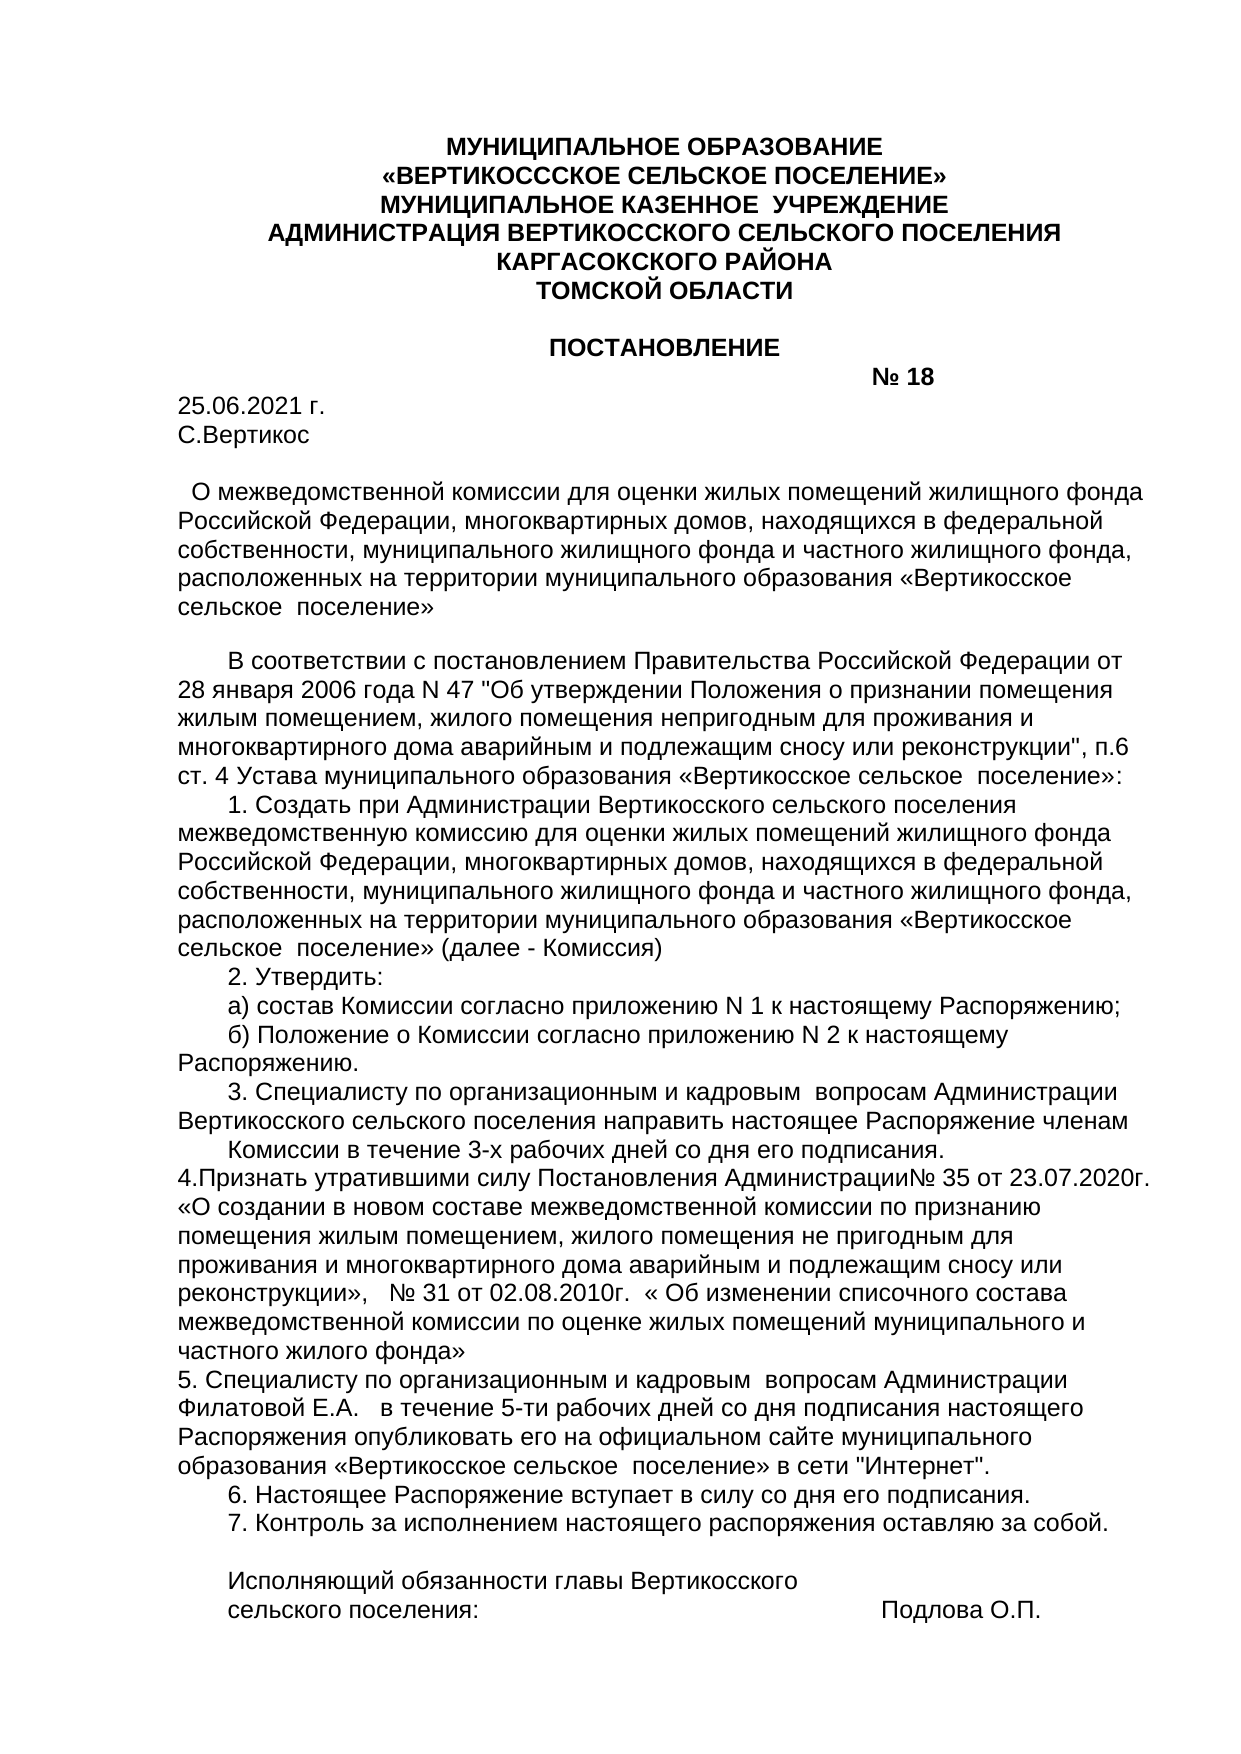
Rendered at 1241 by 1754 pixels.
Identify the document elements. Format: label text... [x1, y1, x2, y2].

text МУНИЦИПАЛЬНОЕ ОБРАЗОВАНИЕ [177, 132, 1152, 161]
text 1. Создать при Администрации Вертикосского сельского поселения межведомственную комиссию для оценки жилых помещений жилищного фонда Российской Федерации, многоквартирных домов, находящихся в федеральной собственности, муниципального жилищного фонда и частного жилищного фонда, расположенных на территории муниципального образования «Вертикосское сельское поселение» (далее - Комиссия) [177, 790, 1152, 962]
text АДМИНИСТРАЦИЯ ВЕРТИКОССКОГО СЕЛЬСКОГО ПОСЕЛЕНИЯ [177, 218, 1152, 247]
text 3. Специалисту по организационным и кадровым вопросам Администрации Вертикосского сельского поселения направить настоящее Распоряжение членам [177, 1077, 1152, 1135]
text 7. Контроль за исполнением настоящего распоряжения оставляю за собой. [177, 1508, 1152, 1537]
text 4.Признать утратившими силу Постановления Администрации№ 35 от 23.07.2020г. «О создании в новом составе межведомственной комиссии по признанию помещения жилым помещением, жилого помещения не пригодным для проживания и многоквартирного дома аварийным и подлежащим сносу или реконструкции», № 31 от 02.08.2010г. « Об изменении списочного состава межведомственной комиссии по оценке жилых помещений муниципального и частного жилого фонда» [177, 1163, 1152, 1365]
text сельского поселения: Подлова О.П. [177, 1595, 1152, 1623]
text Исполняющий обязанности главы Вертикосского [177, 1566, 1152, 1595]
text С.Вертикос [177, 420, 1152, 448]
text б) Положение о Комиссии согласно приложению N 2 к настоящему Распоряжению. [177, 1020, 1152, 1077]
text МУНИЦИПАЛЬНОЕ КАЗЕННОЕ УЧРЕЖДЕНИЕ [177, 190, 1152, 218]
text ПОСТАНОВЛЕНИЕ [177, 333, 1152, 362]
text О межведомственной комиссии для оценки жилых помещений жилищного фонда Российской Федерации, многоквартирных домов, находящихся в федеральной собственности, муниципального жилищного фонда и частного жилищного фонда, расположенных на территории муниципального образования «Вертикосское сельское поселение» [177, 448, 1152, 621]
text 2. Утвердить: [177, 962, 1152, 991]
text 6. Настоящее Распоряжение вступает в силу со дня его подписания. [177, 1480, 1152, 1508]
text В соответствии с постановлением Правительства Российской Федерации от 28 января 2006 года N 47 "Об утверждении Положения о признании помещения жилым помещением, жилого помещения непригодным для проживания и многоквартирного дома аварийным и подлежащим сносу или реконструкции", п.6 ст. 4 Устава муниципального образования «Вертикосское сельское поселение»: [177, 646, 1152, 790]
text 5. Специалисту по организационным и кадровым вопросам Администрации Филатовой Е.А. в течение 5-ти рабочих дней со дня подписания настоящего Распоряжения опубликовать его на официальном сайте муниципального образования «Вертикосское сельское поселение» в сети "Интернет". [177, 1365, 1152, 1480]
text «ВЕРТИКОСССКОЕ СЕЛЬСКОЕ ПОСЕЛЕНИЕ» [177, 161, 1152, 190]
text ТОМСКОЙ ОБЛАСТИ [177, 276, 1152, 305]
text а) состав Комиссии согласно приложению N 1 к настоящему Распоряжению; [177, 991, 1152, 1020]
text КАРГАСОКСКОГО РАЙОНА [177, 247, 1152, 276]
text Комиссии в течение 3-х рабочих дней со дня его подписания. [177, 1135, 1152, 1163]
text № 18 [177, 362, 1152, 391]
text 25.06.2021 г. [177, 391, 1152, 420]
